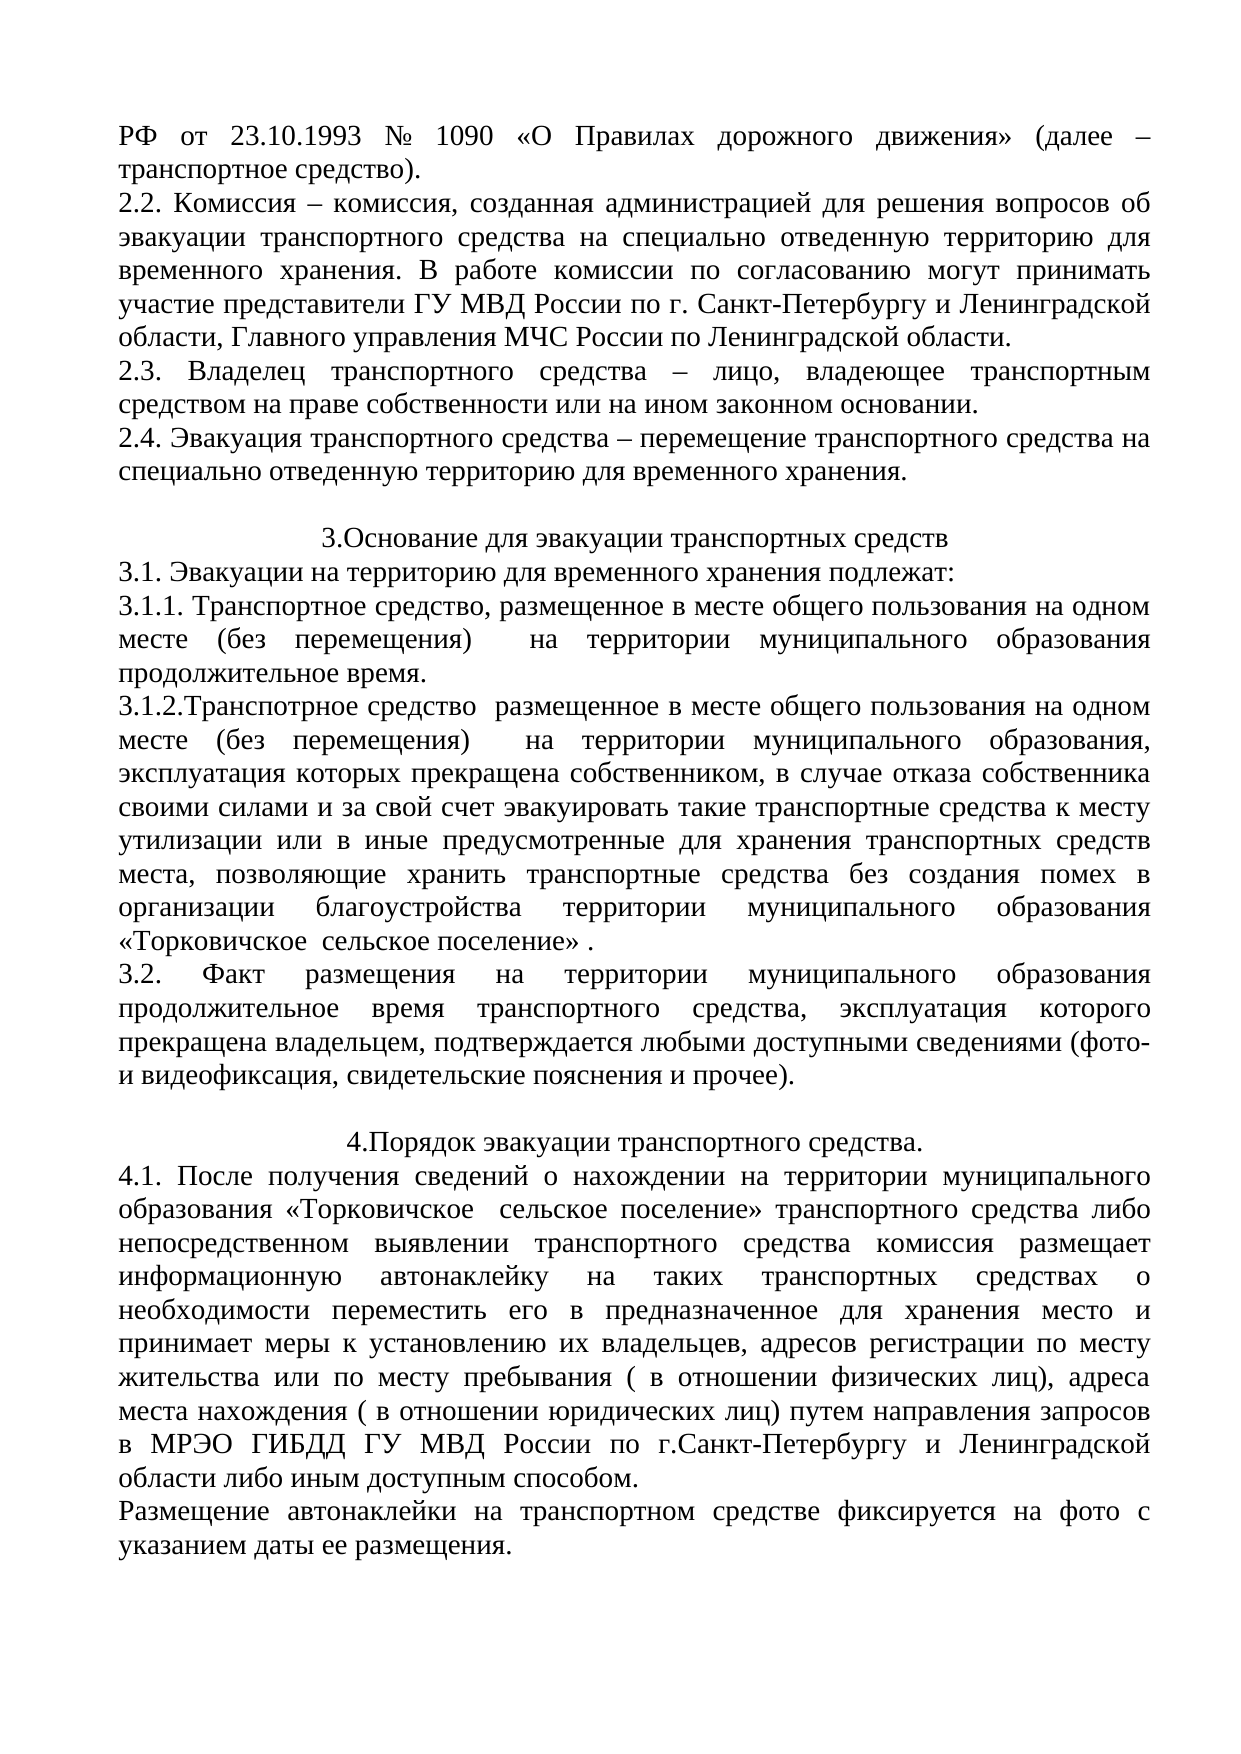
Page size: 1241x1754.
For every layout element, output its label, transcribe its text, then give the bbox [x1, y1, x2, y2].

text 3.1.2.Транспотрное средство размещенное в месте общего пользования на одном месте (без перемещения) на территории муниципального образования, эксплуатация которых прекращена собственником, в случае отказа собственника своими силами и за свой счет эвакуировать такие транспортные средства к месту утилизации или в иные предусмотренные для хранения транспортных средств места, позволяющие хранить транспортные средства без создания помех в организации благоустройства территории муниципального образования «Торковичское сельское поселение» . [118, 688, 1152, 957]
text 2.2. Комиссия – комиссия, созданная администрацией для решения вопросов об эвакуации транспортного средства на специально отведенную территорию для временного хранения. В работе комиссии по согласованию могут принимать участие представители ГУ МВД России по г. Санкт-Петербургу и Ленинградской области, Главного управления МЧС России по Ленинградской области. [118, 185, 1152, 353]
text 2.3. Владелец транспортного средства – лицо, владеющее транспортным средством на праве собственности или на ином законном основании. [118, 353, 1152, 420]
text 2.4. Эвакуация транспортного средства – перемещение транспортного средства на специально отведенную территорию для временного хранения. [118, 420, 1152, 487]
text 4.Порядок эвакуации транспортного средства. [118, 1124, 1152, 1158]
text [118, 118, 1152, 185]
text Размещение автонаклейки на транспортном средстве фиксируется на фото с указанием даты ее размещения. [118, 1493, 1152, 1560]
text 4.1. После получения сведений о нахождении на территории муниципального образования «Торковичское сельское поселение» транспортного средства либо непосредственном выявлении транспортного средства комиссия размещает информационную автонаклейку на таких транспортных средствах о необходимости переместить его в предназначенное для хранения место и принимает меры к установлению их владельцев, адресов регистрации по месту жительства или по месту пребывания ( в отношении физических лиц), адреса места нахождения ( в отношении юридических лиц) путем направления запросов в МРЭО ГИБДД ГУ МВД России по г.Санкт-Петербургу и Ленинградской области либо иным доступным способом. [118, 1158, 1152, 1493]
text 3.1. Эвакуации на территорию для временного хранения подлежат: [118, 554, 1152, 588]
text 3.2. Факт размещения на территории муниципального образования продолжительное время транспортного средства, эксплуатация которого прекращена владельцем, подтверждается любыми доступными сведениями (фото- и видеофиксация, свидетельские пояснения и прочее). [118, 957, 1152, 1091]
text 3.1.1. Транспортное средство, размещенное в месте общего пользования на одном месте (без перемещения) на территории муниципального образования продолжительное время. [118, 588, 1152, 688]
text 3.Основание для эвакуации транспортных средств [118, 521, 1152, 554]
